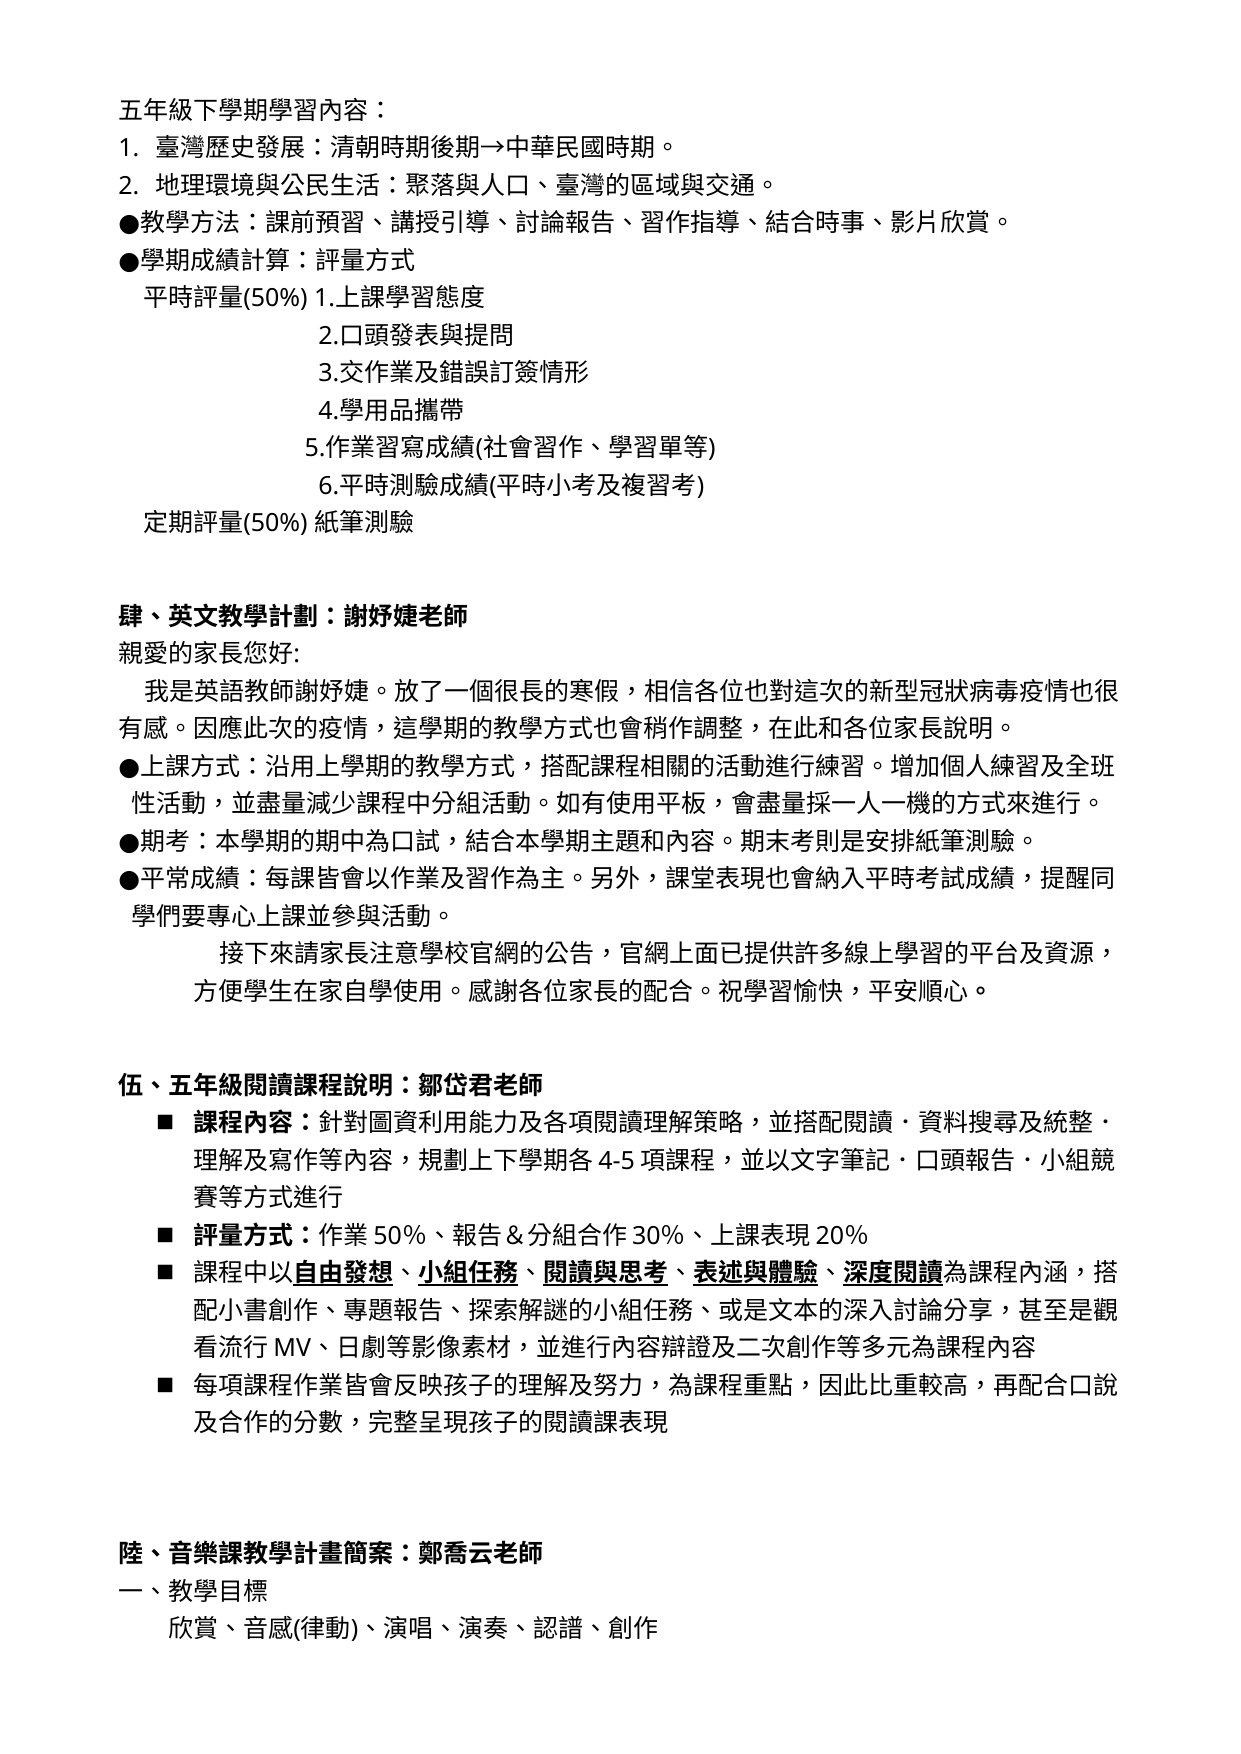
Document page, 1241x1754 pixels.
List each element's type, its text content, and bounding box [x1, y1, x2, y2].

text 陸、音樂課教學計畫簡案：鄭喬云老師 [118, 1533, 1122, 1571]
text 五年級下學期學習內容： [118, 89, 1122, 127]
list 評量方式：作業50％、報告＆分組合作30％、上課表現20％ [156, 1214, 1122, 1252]
text 親愛的家長您好: [118, 633, 1122, 671]
text 性活動，並盡量減少課程中分組活動。如有使用平板，會盡量採一人一機的方式來進行。 [118, 783, 1122, 821]
text ●教學方法：課前預習、講授引導、討論報告、習作指導、結合時事、影片欣賞。 [118, 202, 1122, 239]
text 定期評量(50%) 紙筆測驗 [118, 502, 1122, 539]
text 接下來請家長注意學校官網的公告，官網上面已提供許多線上學習的平台及資源，方便學生在家自學使用。感謝各位家長的配合。祝學習愉快，平安順心。 [193, 933, 1122, 1008]
text ●學期成績計算：評量方式 [118, 239, 1122, 277]
text 平時評量(50%) 1.上課學習態度 [118, 277, 1122, 314]
text ●期考：本學期的期中為口試，結合本學期主題和內容。期末考則是安排紙筆測驗。 [118, 821, 1122, 858]
text 欣賞、音感(律動)、演唱、演奏、認譜、創作 [118, 1608, 1122, 1646]
list 每項課程作業皆會反映孩子的理解及努力，為課程重點，因此比重較高，再配合口說及合作的分數，完整呈現孩子的閱讀課表現 [156, 1364, 1122, 1439]
text 我是英語教師謝妤婕。放了一個很長的寒假，相信各位也對這次的新型冠狀病毒疫情也很有感。因應此次的疫情，這學期的教學方式也會稍作調整，在此和各位家長說明。 [118, 671, 1122, 746]
list 課程中以自由發想、小組任務、閱讀與思考、表述與體驗、深度閱讀為課程內涵，搭配小書創作、專題報告、探索解謎的小組任務、或是文本的深入討論分享，甚至是觀看流行MV、日劇等影像素材，並進行內容辯證及二次創作等多元為課程內容 [156, 1252, 1122, 1364]
list 臺灣歷史發展：清朝時期後期→中華民國時期。 [118, 127, 1122, 164]
text 肆、英文教學計劃：謝妤婕老師 [118, 596, 1122, 633]
text 4.學用品攜帶 [118, 389, 1122, 427]
text 伍、五年級閱讀課程說明：鄒岱君老師 [118, 1064, 1122, 1102]
text ●上課方式：沿用上學期的教學方式，搭配課程相關的活動進行練習。增加個人練習及全班 [118, 746, 1122, 783]
text 6.平時測驗成績(平時小考及複習考) [118, 464, 1122, 502]
text 學們要專心上課並參與活動。 [118, 896, 1122, 933]
list 課程內容：針對圖資利用能力及各項閱讀理解策略，並搭配閱讀．資料搜尋及統整．理解及寫作等內容，規劃上下學期各4-5項課程，並以文字筆記．口頭報告．小組競賽等方式進行 [156, 1102, 1122, 1214]
list 地理環境與公民生活：聚落與人口、臺灣的區域與交通。 [118, 164, 1122, 202]
text 3.交作業及錯誤訂簽情形 [118, 352, 1122, 389]
text 一、教學目標 [118, 1571, 1122, 1608]
text 5.作業習寫成績(社會習作、學習單等) [118, 427, 1122, 464]
text 2.口頭發表與提問 [118, 314, 1122, 352]
text ●平常成績：每課皆會以作業及習作為主。另外，課堂表現也會納入平時考試成績，提醒同 [118, 858, 1122, 896]
